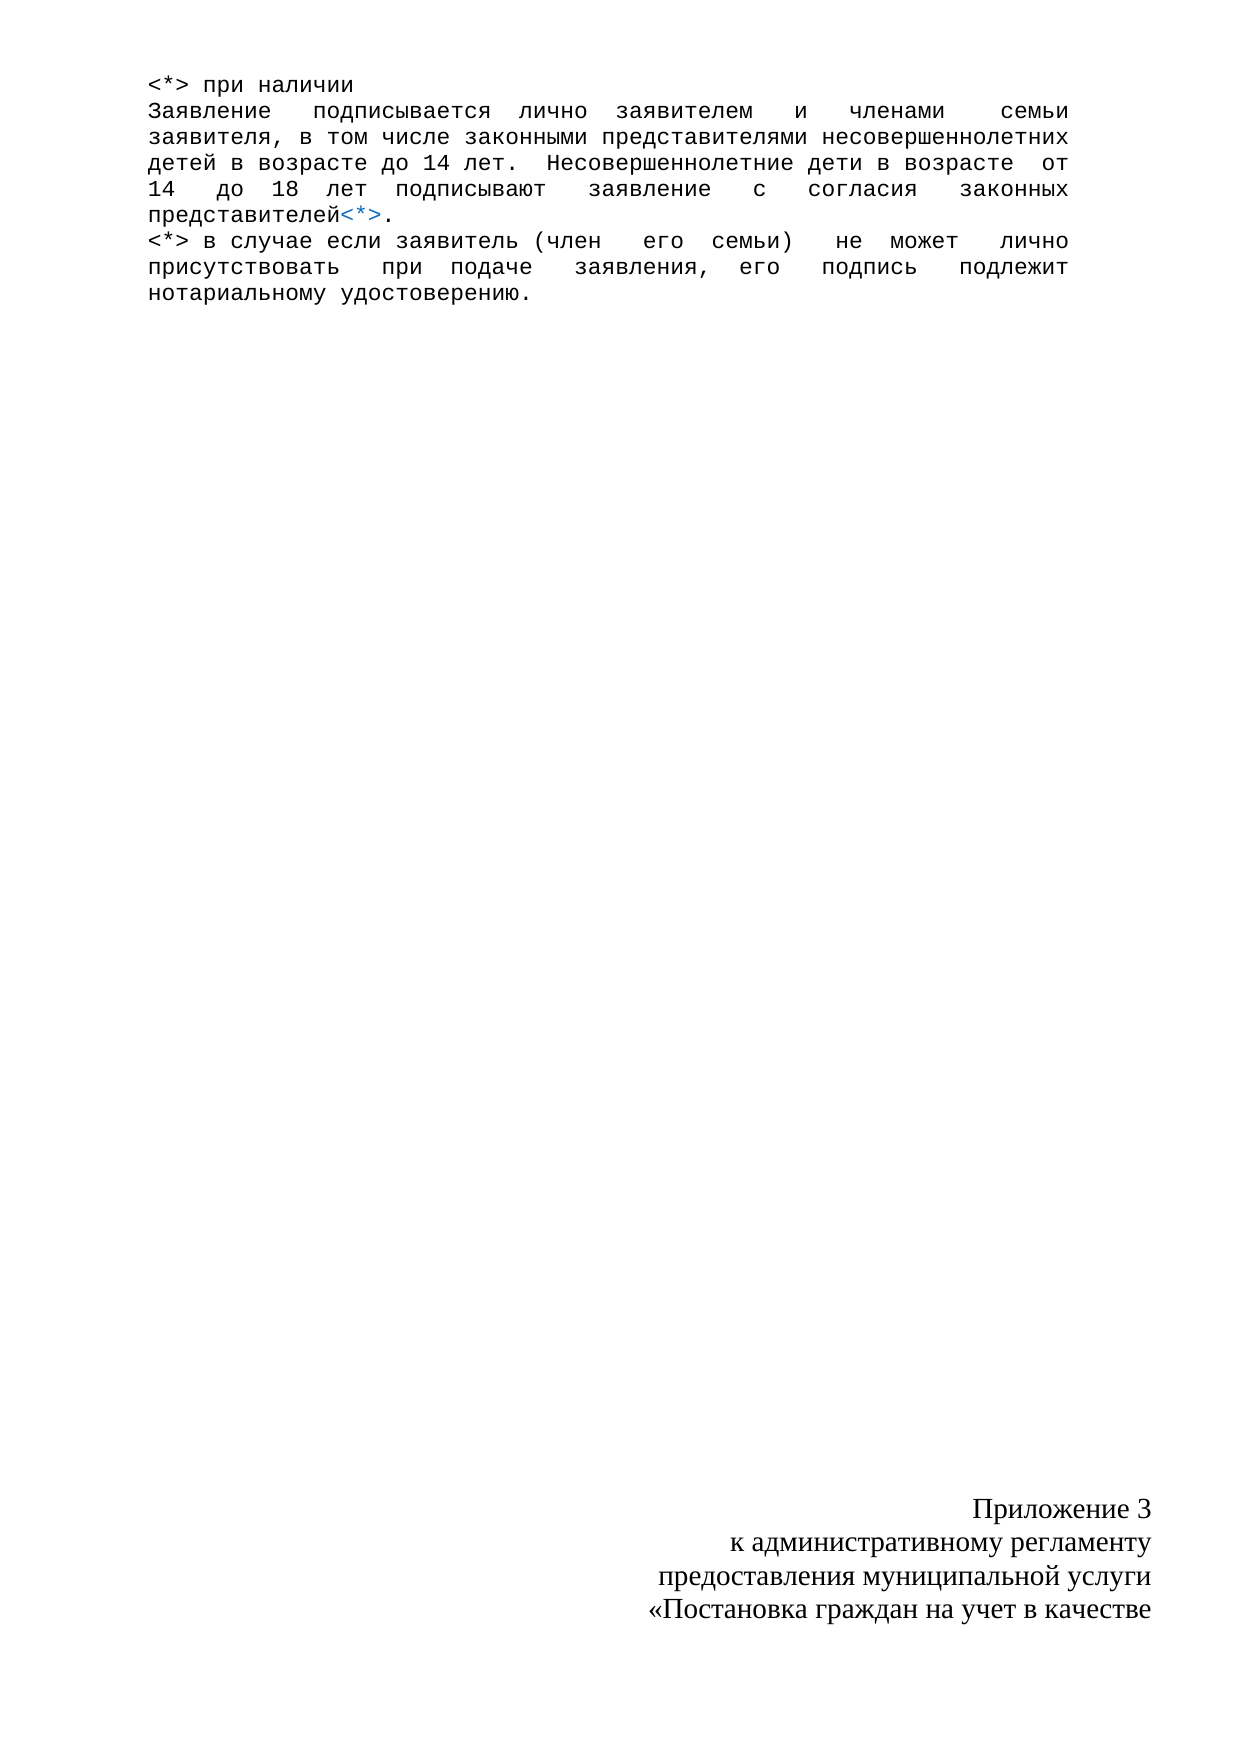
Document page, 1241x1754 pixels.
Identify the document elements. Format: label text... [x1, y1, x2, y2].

text присутствовать при подаче заявления, его подпись подлежит [148, 255, 1152, 281]
text нотариальному удостоверению. [148, 281, 1152, 307]
text заявителя, в том числе законными представителями несовершеннолетних [148, 126, 1152, 152]
text <*> при наличии [148, 74, 1152, 100]
text Заявление подписывается лично заявителем и членами семьи [148, 100, 1152, 126]
text к административному регламенту предоставления муниципальной услуги «Постановка граждан на учет в качестве [148, 1524, 1152, 1625]
text <*> в случае если заявитель (член его семьи) не может лично [148, 229, 1152, 255]
text детей в возрасте до 14 лет. Несовершеннолетние дети в возрасте от [148, 152, 1152, 178]
text представителей<*>. [148, 203, 1152, 229]
text 14 до 18 лет подписывают заявление с согласия законных [148, 178, 1152, 203]
text Приложение 3 [148, 1491, 1152, 1524]
